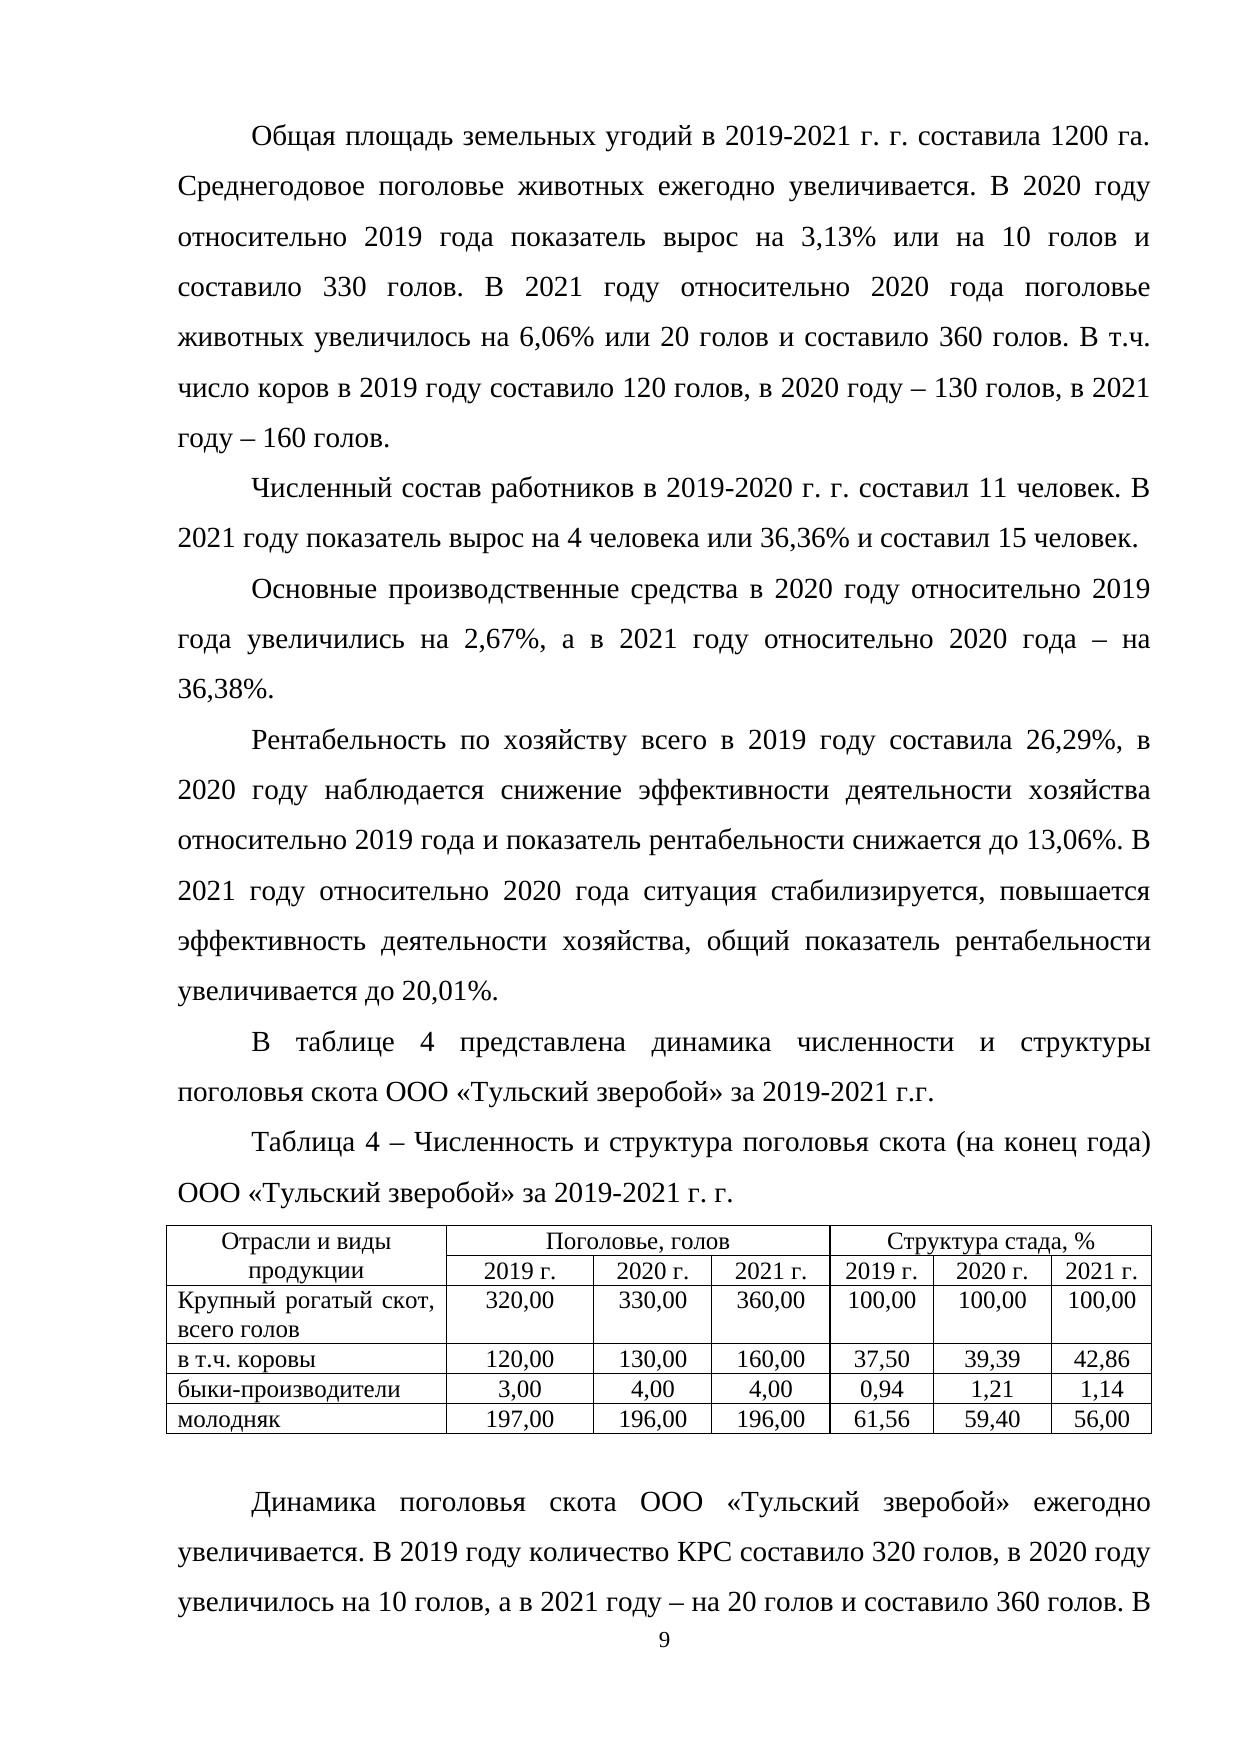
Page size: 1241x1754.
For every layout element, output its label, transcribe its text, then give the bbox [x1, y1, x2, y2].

table_cell 3,00 [447, 1374, 593, 1403]
table_cell 2021 г. [1052, 1256, 1151, 1284]
table_cell 330,00 [594, 1286, 711, 1343]
table_header Отрасли и виды продукции [167, 1226, 446, 1284]
table_header Структура стада, % [831, 1226, 1151, 1255]
table_cell молодняк [167, 1404, 446, 1432]
text Общая площадь земельных угодий в 2019-2021 г. г. составила 1200 га. Среднегодовое поголовье животных ежегодно увеличивается. В 2020 году относительно 2019 года показатель вырос на 3,13% или на 10 голов и составило 330 голов. В 2021 году относительно 2020 года поголовье животных увеличилось на 6,06% или 20 голов и составило 360 голов. В т.ч. число коров в 2019 году составило 120 голов, в 2020 году – 130 голов, в 2021 году – 160 голов. [177, 118, 1152, 453]
table_cell 61,56 [831, 1404, 933, 1432]
text Таблица 4 – Численность и структура поголовья скота (на конец года) ООО «Тульский зверобой» за 2019-2021 г. г. [177, 1124, 1152, 1208]
table_cell 1,21 [934, 1374, 1051, 1403]
table_cell 56,00 [1052, 1404, 1151, 1432]
table_cell 1,14 [1052, 1374, 1151, 1403]
table_cell 59,40 [934, 1404, 1051, 1432]
table_cell 360,00 [712, 1286, 829, 1343]
table_cell 100,00 [934, 1286, 1051, 1343]
text В таблице 4 представлена динамика численности и структуры поголовья скота ООО «Тульский зверобой» за 2019-2021 г.г. [177, 1024, 1152, 1108]
table_cell 2020 г. [934, 1256, 1051, 1284]
table_cell 4,00 [594, 1374, 711, 1403]
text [177, 1484, 1152, 1618]
table_cell 160,00 [712, 1344, 829, 1373]
table_cell 2019 г. [831, 1256, 933, 1284]
table_cell 2019 г. [447, 1256, 593, 1284]
table_cell 130,00 [594, 1344, 711, 1373]
text Рентабельность по хозяйству всего в 2019 году составила 26,29%, в 2020 году наблюдается снижение эффективности деятельности хозяйства относительно 2019 года и показатель рентабельности снижается до 13,06%. В 2021 году относительно 2020 года ситуация стабилизируется, повышается эффективность деятельности хозяйства, общий показатель рентабельности увеличивается до 20,01%. [177, 722, 1152, 1007]
table_cell 37,50 [831, 1344, 933, 1373]
table_cell 100,00 [1052, 1286, 1151, 1343]
table_header Поголовье, голов [447, 1226, 829, 1255]
table_cell быки-производители [167, 1374, 446, 1403]
table_cell Крупный рогатый скот, всего голов [167, 1286, 446, 1343]
table_cell 39,39 [934, 1344, 1051, 1373]
text Численный состав работников в 2019-2020 г. г. составил 11 человек. В 2021 году показатель вырос на 4 человека или 36,36% и составил 15 человек. [177, 470, 1152, 554]
table_cell 4,00 [712, 1374, 829, 1403]
table_cell 2020 г. [594, 1256, 711, 1284]
table_cell 120,00 [447, 1344, 593, 1373]
table_cell в т.ч. коровы [167, 1344, 446, 1373]
table_cell 2021 г. [712, 1256, 829, 1284]
table_cell 196,00 [712, 1404, 829, 1432]
text Основные производственные средства в 2020 году относительно 2019 года увеличились на 2,67%, а в 2021 году относительно 2020 года – на 36,38%. [177, 571, 1152, 705]
table_cell 0,94 [831, 1374, 933, 1403]
table_cell 196,00 [594, 1404, 711, 1432]
table_cell 320,00 [447, 1286, 593, 1343]
table_cell 42,86 [1052, 1344, 1151, 1373]
table_cell 197,00 [447, 1404, 593, 1432]
table_cell 100,00 [831, 1286, 933, 1343]
